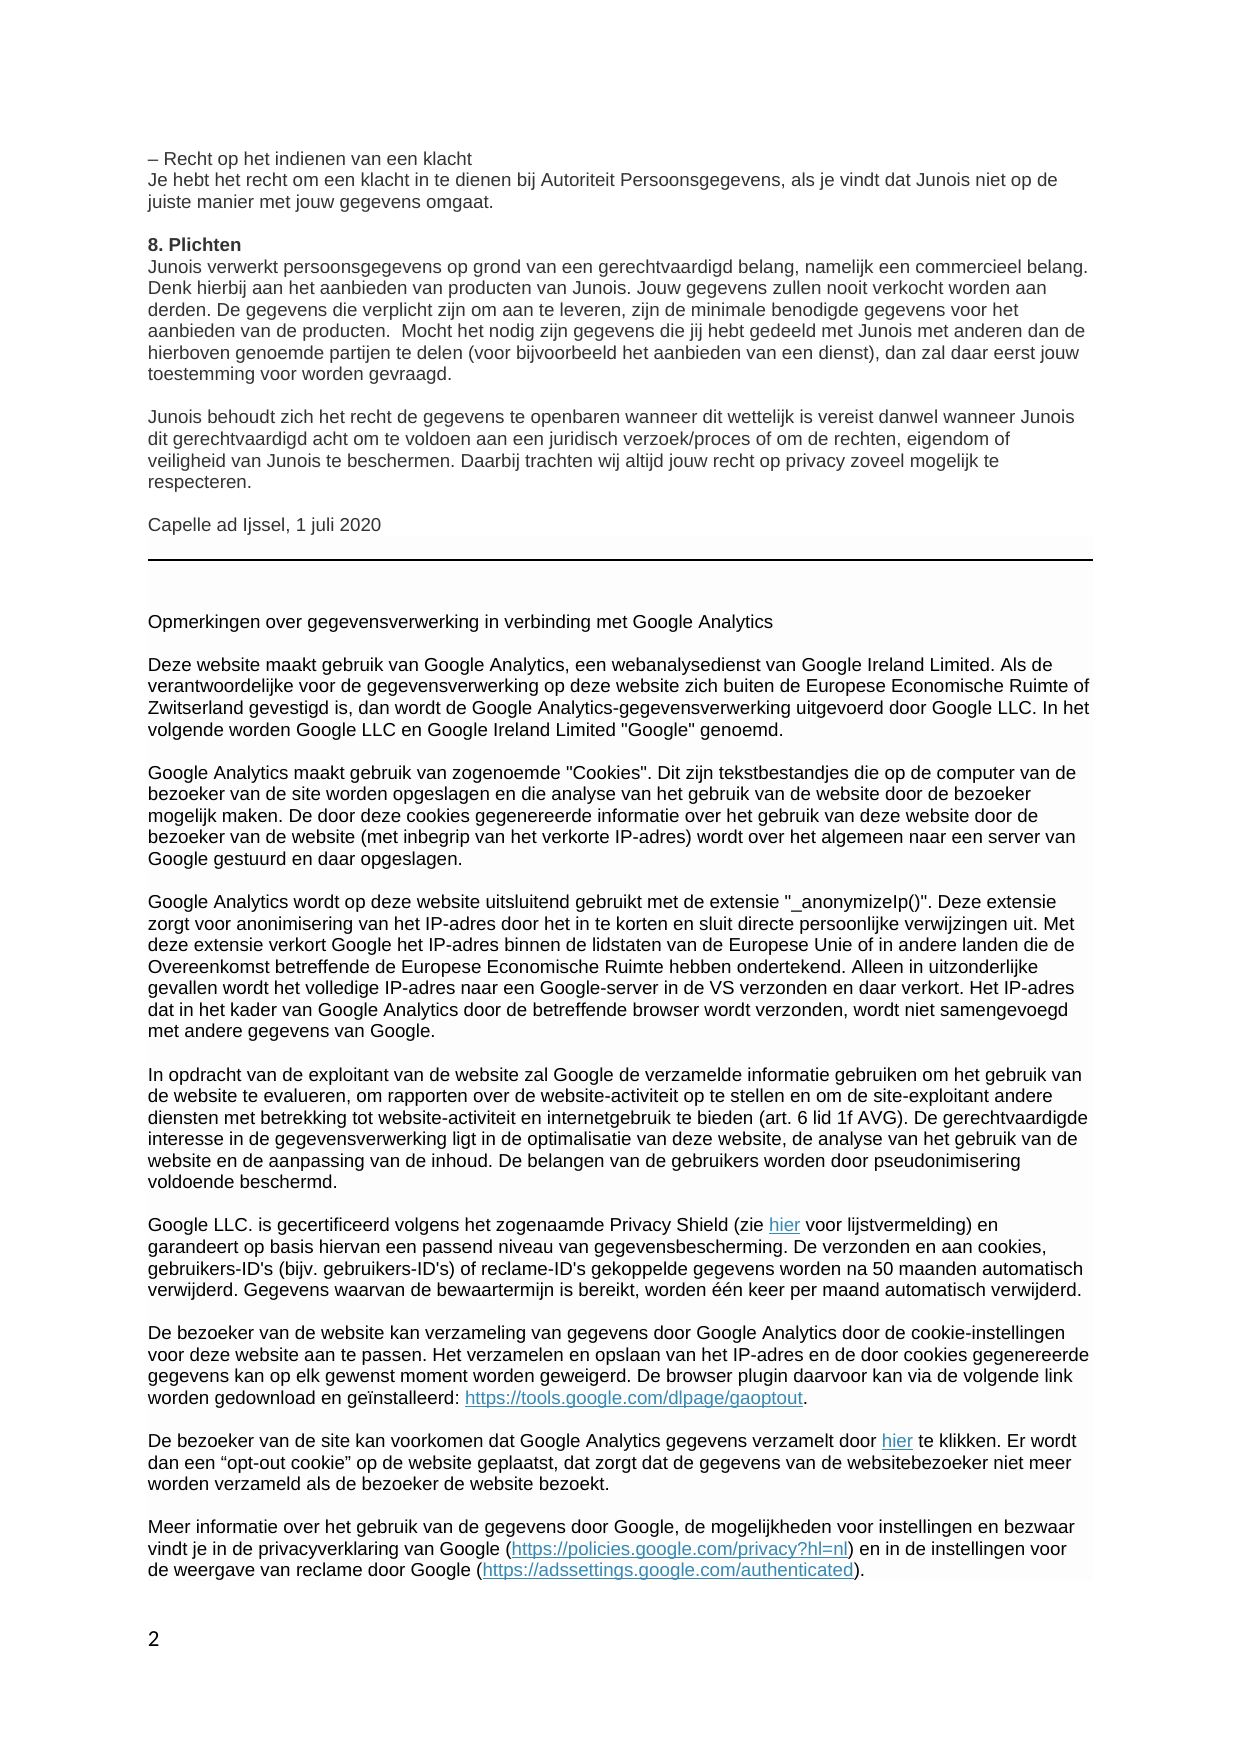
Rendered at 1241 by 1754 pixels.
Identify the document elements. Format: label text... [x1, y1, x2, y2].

text Junois behoudt zich het recht de gegevens te openbaren wanneer dit wettelijk is vereist danwel wanneer Junois dit gerechtvaardigd acht om te voldoen aan een juridisch verzoek/proces of om de rechten, eigendom of veiligheid van Junois te beschermen. Daarbij trachten wij altijd jouw recht op privacy zoveel mogelijk te respecteren. [148, 406, 1093, 493]
text Capelle ad Ijssel, 1 juli 2020 [148, 514, 1093, 536]
text 8. Plichten Junois verwerkt persoonsgegevens op grond van een gerechtvaardigd belang, namelijk een commercieel belang. Denk hierbij aan het aanbieden van producten van Junois. Jouw gegevens zullen nooit verkocht worden aan derden. De gegevens die verplicht zijn om aan te leveren, zijn de minimale benodigde gegevens voor het aanbieden van de producten. Mocht het nodig zijn gegevens die jij hebt gedeeld met Junois met anderen dan de hierboven genoemde partijen te delen (voor bijvoorbeeld het aanbieden van een dienst), dan zal daar eerst jouw toestemming voor worden gevraagd. [148, 234, 1093, 385]
text – Recht op het indienen van een klacht Je hebt het recht om een klacht in te dienen bij Autoriteit Persoonsgegevens, als je vindt dat Junois niet op de juiste manier met jouw gegevens omgaat. [148, 148, 1093, 212]
text Deze website maakt gebruik van Google Analytics, een webanalysedienst van Google Ireland Limited. Als de verantwoordelijke voor de gegevensverwerking op deze website zich buiten de Europese Economische Ruimte of Zwitserland gevestigd is, dan wordt de Google Analytics-gegevensverwerking uitgevoerd door Google LLC. In het volgende worden Google LLC en Google Ireland Limited "Google" genoemd. Google Analytics maakt gebruik van zogenoemde "Cookies". Dit zijn tekstbestandjes die op de computer van de bezoeker van de site worden opgeslagen en die analyse van het gebruik van de website door de bezoeker mogelijk maken. De door deze cookies gegenereerde informatie over het gebruik van deze website door de bezoeker van de website (met inbegrip van het verkorte IP-adres) wordt over het algemeen naar een server van Google gestuurd en daar opgeslagen. Google Analytics wordt op deze website uitsluitend gebruikt met de extensie "_anonymizeIp()". Deze extensie zorgt voor anonimisering van het IP-adres door het in te korten en sluit directe persoonlijke verwijzingen uit. Met deze extensie verkort Google het IP-adres binnen de lidstaten van de Europese Unie of in andere landen die de Overeenkomst betreffende de Europese Economische Ruimte hebben ondertekend. Alleen in uitzonderlijke gevallen wordt het volledige IP-adres naar een Google-server in de VS verzonden en daar verkort. Het IP-adres dat in het kader van Google Analytics door de betreffende browser wordt verzonden, wordt niet samengevoegd met andere gegevens van Google. In opdracht van de exploitant van de website zal Google de verzamelde informatie gebruiken om het gebruik van de website te evalueren, om rapporten over de website-activiteit op te stellen en om de site-exploitant andere diensten met betrekking tot website-activiteit en internetgebruik te bieden (art. 6 lid 1f AVG). De gerechtvaardigde interesse in de gegevensverwerking ligt in de optimalisatie van deze website, de analyse van het gebruik van de website en de aanpassing van de inhoud. De belangen van de gebruikers worden door pseudonimisering voldoende beschermd. Google LLC. is gecertificeerd volgens het zogenaamde Privacy Shield (zie hier voor lijstvermelding) en garandeert op basis hiervan een passend niveau van gegevensbescherming. De verzonden en aan cookies, gebruikers-ID's (bijv. gebruikers-ID's) of reclame-ID's gekoppelde gegevens worden na 50 maanden automatisch verwijderd. Gegevens waarvan de bewaartermijn is bereikt, worden één keer per maand automatisch verwijderd. De bezoeker van de website kan verzameling van gegevens door Google Analytics door de cookie-instellingen voor deze website aan te passen. Het verzamelen en opslaan van het IP-adres en de door cookies gegenereerde gegevens kan op elk gewenst moment worden geweigerd. De browser plugin daarvoor kan via de volgende link worden gedownload en geïnstalleerd: https://tools.google.com/dlpage/gaoptout. De bezoeker van de site kan voorkomen dat Google Analytics gegevens verzamelt door hier te klikken. Er wordt dan een “opt-out cookie” op de website geplaatst, dat zorgt dat de gegevens van de websitebezoeker niet meer worden verzameld als de bezoeker de website bezoekt. Meer informatie over het gebruik van de gegevens door Google, de mogelijkheden voor instellingen en bezwaar vindt je in de privacyverklaring van Google (https://policies.google.com/privacy?hl=nl) en in de instellingen voor de weergave van reclame door Google (https://adssettings.google.com/authenticated). [148, 654, 1093, 1581]
text Opmerkingen over gegevensverwerking in verbinding met Google Analytics [148, 611, 1093, 632]
